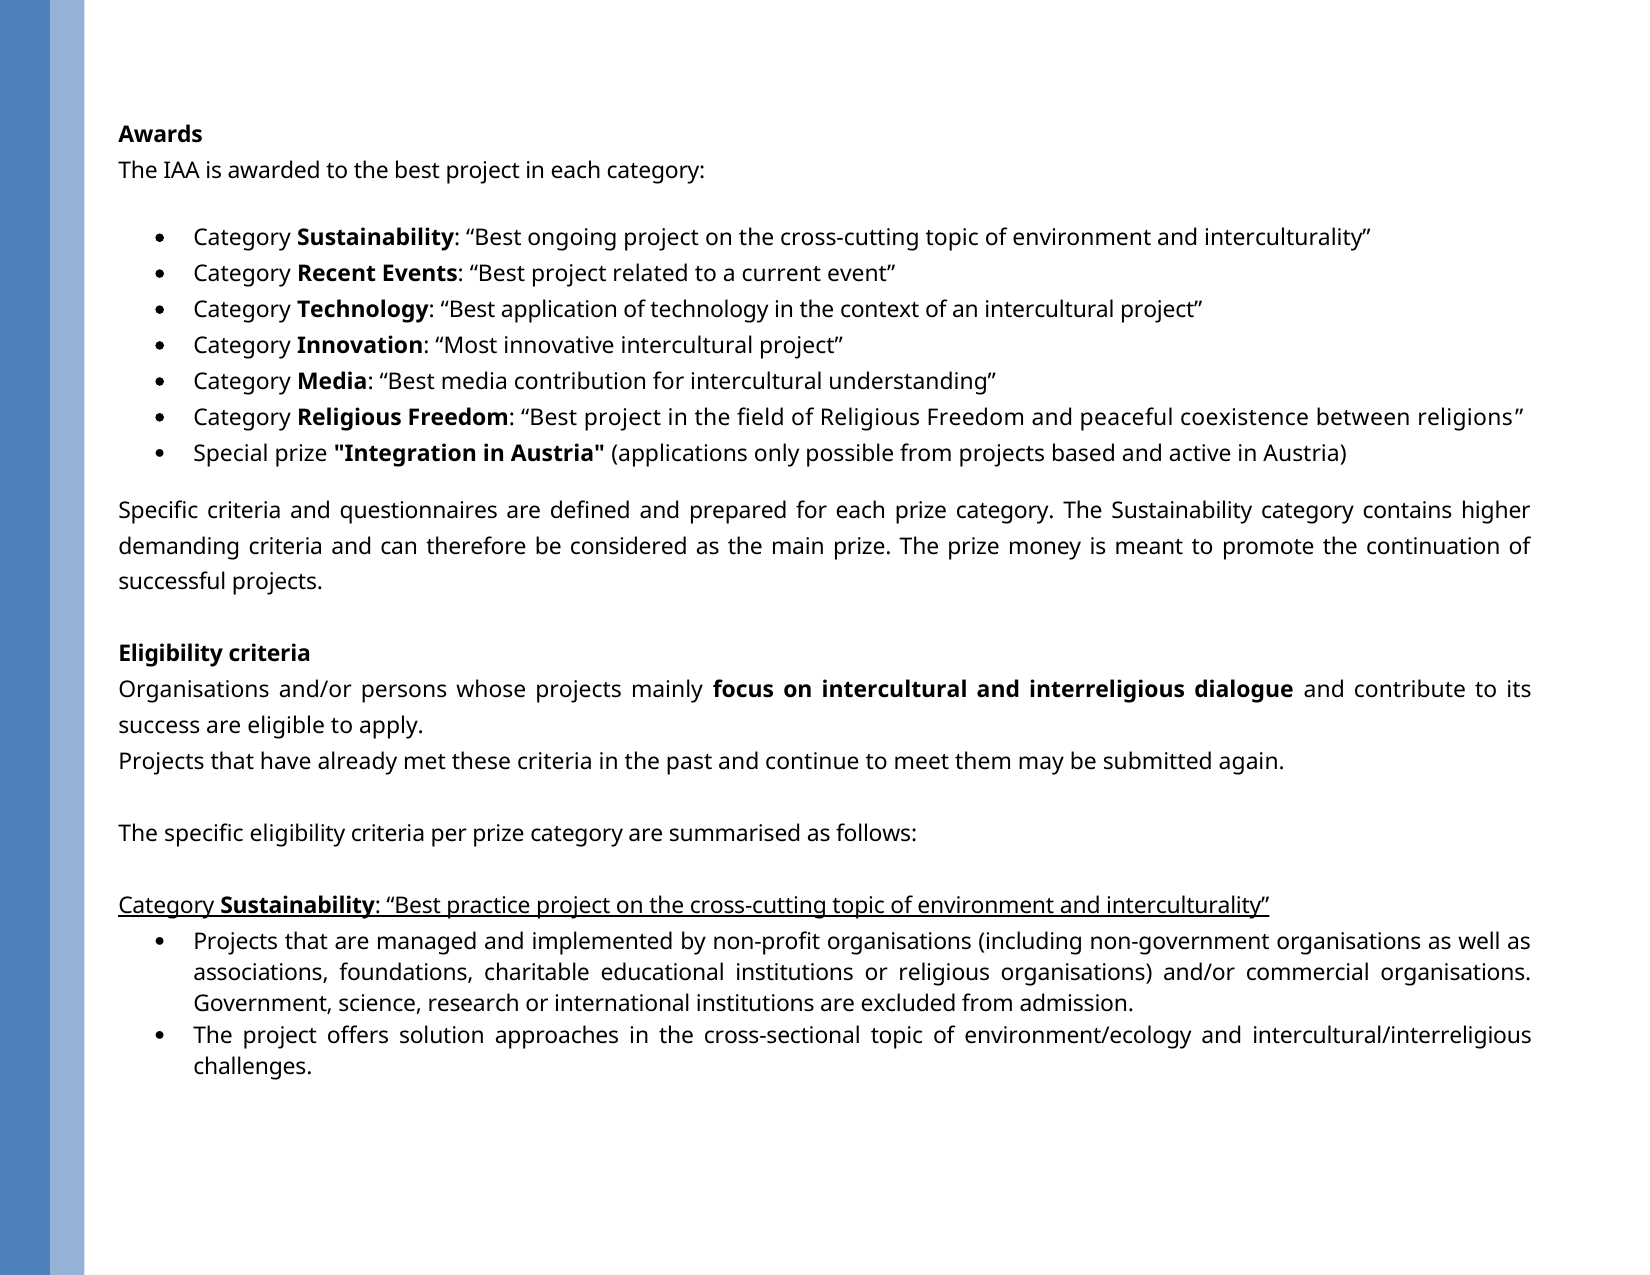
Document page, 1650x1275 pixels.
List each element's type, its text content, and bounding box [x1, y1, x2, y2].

list Category Technology: “Best application of technology in the context of an intercultural project” [156, 293, 1532, 324]
text Awards [118, 118, 1532, 149]
list Category Religious Freedom: “Best project in the field of Religious Freedom and peaceful coexistence between religions” [156, 401, 1532, 432]
list The project offers solution approaches in the cross-sectional topic of environment/ecology and intercultural/interreligious challenges. [156, 1019, 1532, 1081]
list Projects that are managed and implemented by non-profit organisations (including non-government organisations as well as associations, foundations, charitable educational institutions or religious organisations) and/or commercial organisations. Government, science, research or international institutions are excluded from admission. [156, 925, 1532, 1019]
text Category Sustainability: “Best practice project on the cross-cutting topic of environment and interculturality” [118, 889, 1532, 920]
text Eligibility criteria [118, 637, 1532, 669]
list Category Sustainability: “Best ongoing project on the cross-cutting topic of environment and interculturality” [156, 221, 1532, 252]
text Organisations and/or persons whose projects mainly focus on intercultural and interreligious dialogue and contribute to its success are eligible to apply. [118, 673, 1532, 741]
text The specific eligibility criteria per prize category are summarised as follows: [118, 817, 1532, 848]
text Projects that have already met these criteria in the past and continue to meet them may be submitted again. [118, 745, 1532, 776]
list Special prize "Integration in Austria" (applications only possible from projects based and active in Austria) [156, 437, 1532, 468]
list Category Media: “Best media contribution for intercultural understanding” [156, 365, 1532, 396]
text Specific criteria and questionnaires are defined and prepared for each prize category. The Sustainability category contains higher demanding criteria and can therefore be considered as the main prize. The prize money is meant to promote the continuation of successful projects. [118, 494, 1532, 597]
text The IAA is awarded to the best project in each category: [118, 154, 1532, 185]
list Category Recent Events: “Best project related to a current event” [156, 257, 1532, 288]
list Category Innovation: “Most innovative intercultural project” [156, 329, 1532, 360]
